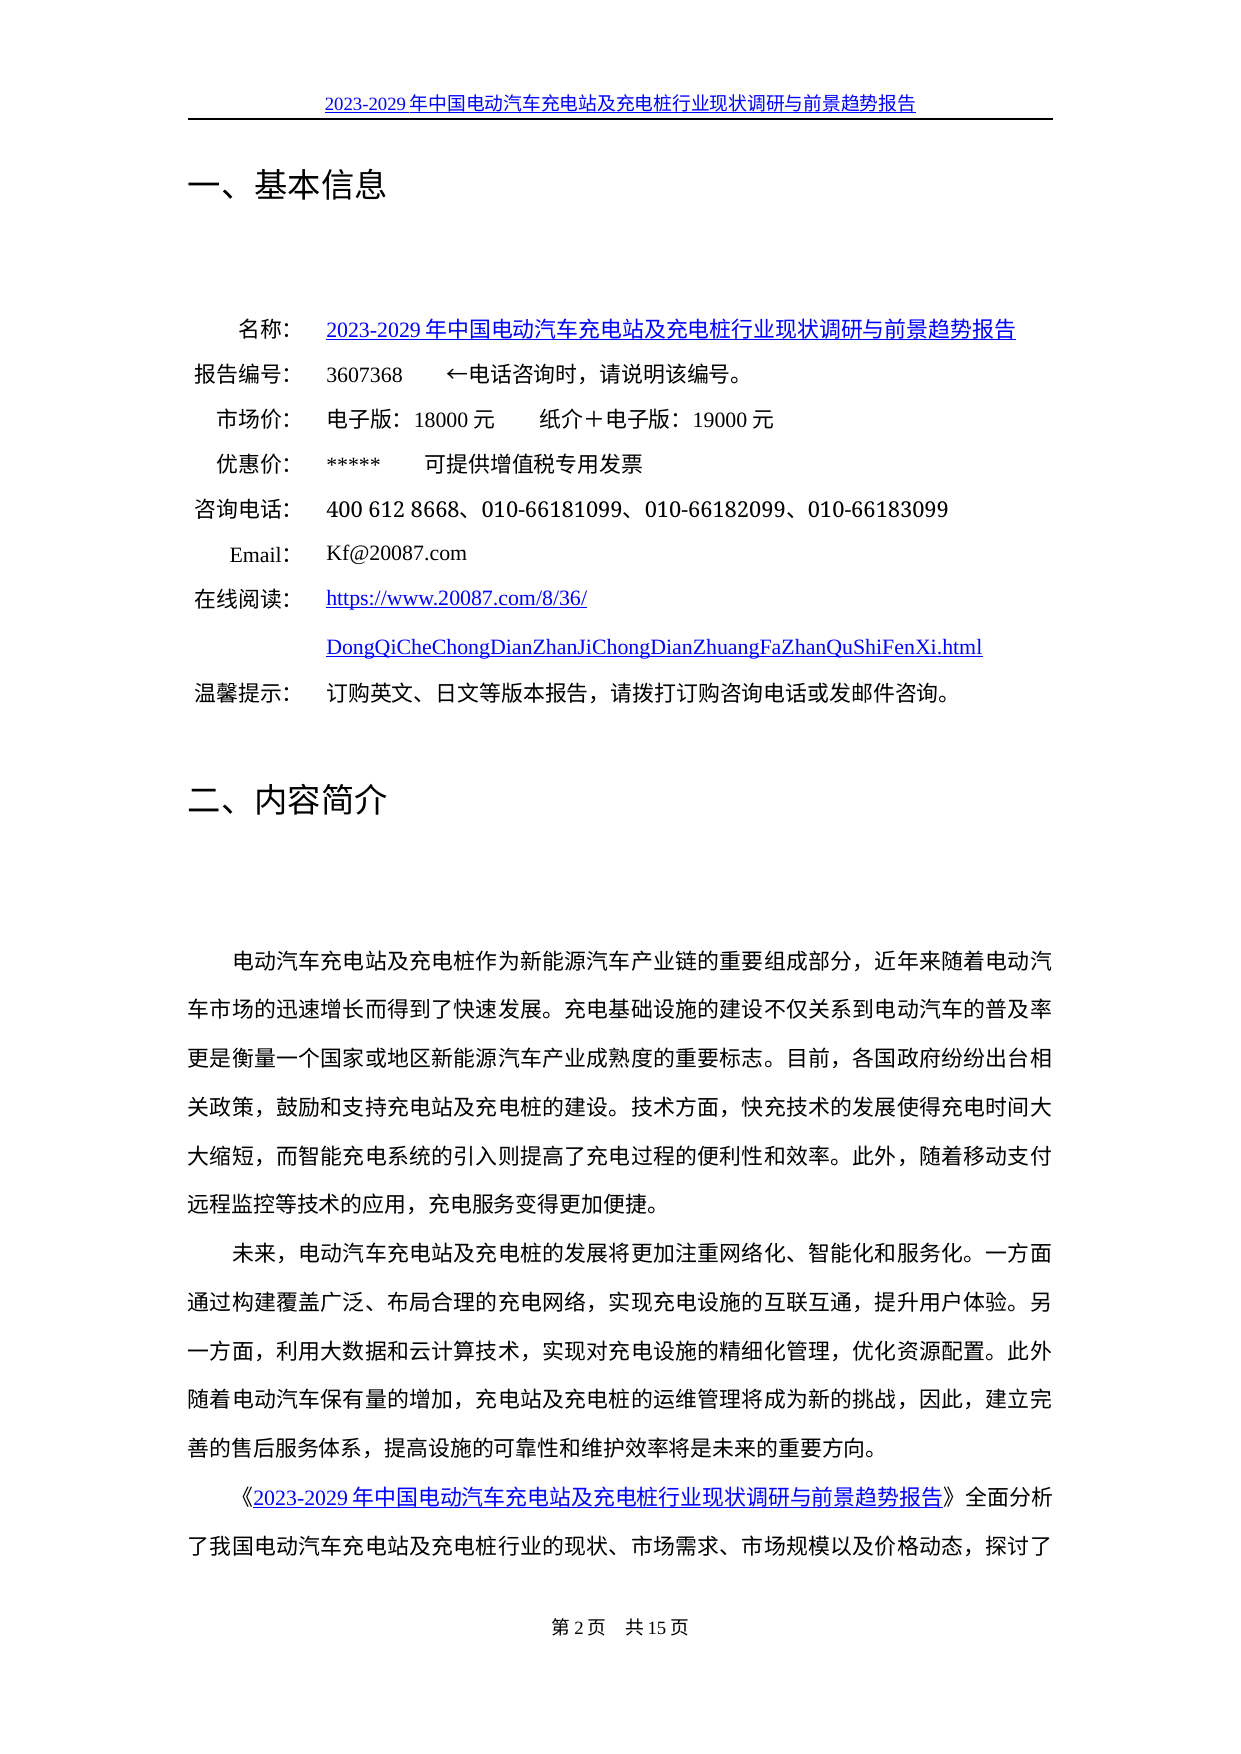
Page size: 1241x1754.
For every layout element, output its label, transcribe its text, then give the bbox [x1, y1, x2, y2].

table_cell 400 612 8668、010-66181099、010-66182099、010-66183099 [315, 492, 1073, 537]
table_cell 市场价： [167, 402, 315, 447]
table_cell 3607368 ←电话咨询时，请说明该编号。 [315, 357, 1073, 402]
table_cell 报告编号： [167, 357, 315, 402]
table_cell 咨询电话： [167, 492, 315, 537]
table_cell 在线阅读： [167, 582, 315, 675]
table_cell 优惠价： [167, 447, 315, 492]
table_header 2023-2029年中国电动汽车充电站及充电桩行业现状调研与前景趋势报告 [315, 312, 1073, 357]
table_cell 电子版：18000 元 纸介＋电子版：19000 元 [315, 402, 1073, 447]
table_cell Email： [167, 537, 315, 582]
table_cell Kf@20087.com [315, 537, 1073, 582]
table_header 名称： [167, 312, 315, 357]
table_cell [315, 582, 1073, 675]
table_cell 温馨提示： [167, 675, 315, 720]
title 一、基本信息 [187, 150, 1053, 215]
title 二、内容简介 [187, 766, 1053, 831]
table_cell ***** 可提供增值税专用发票 [315, 447, 1073, 492]
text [187, 943, 1053, 1561]
table_cell 订购英文、日文等版本报告，请拨打订购咨询电话或发邮件咨询。 [315, 675, 1073, 720]
